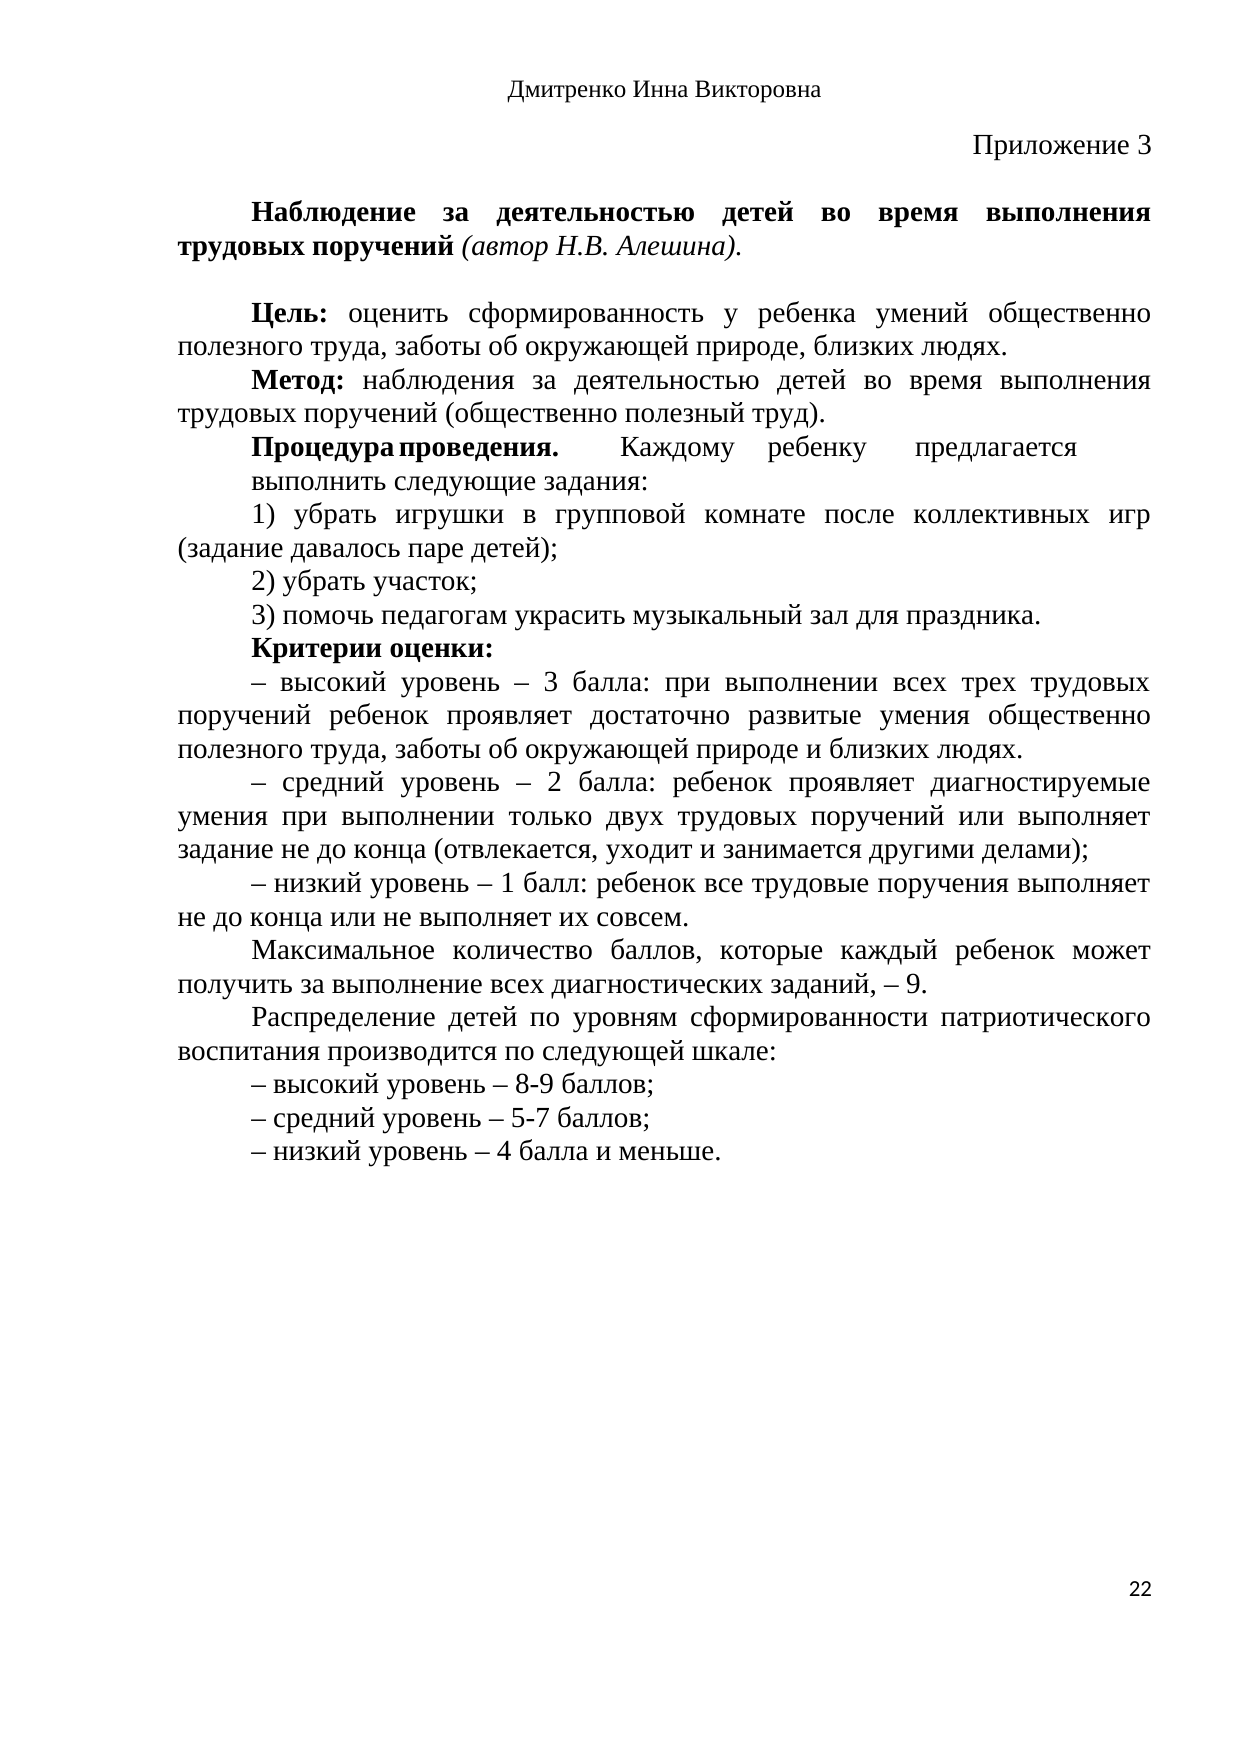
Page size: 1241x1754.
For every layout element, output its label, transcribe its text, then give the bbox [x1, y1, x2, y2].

text – высокий уровень – 8-9 баллов; [177, 1066, 1152, 1100]
text Наблюдение за деятельностью детей во время выполнения трудовых поручений (автор Н.В. Алешина). [177, 194, 1152, 261]
text – низкий уровень – 1 балл: ребенок все трудовые поручения выполняет не до конца или не выполняет их совсем. [177, 865, 1152, 932]
text – средний уровень – 2 балла: ребенок проявляет диагностируемые умения при выполнении только двух трудовых поручений или выполняет задание не до конца (отвлекается, уходит и занимается другими делами); [177, 764, 1152, 865]
text Цель: оценить сформированность у ребенка умений общественно полезного труда, заботы об окружающей природе, близких людях. [177, 295, 1152, 362]
text Максимальное количество баллов, которые каждый ребенок может получить за выполнение всех диагностических заданий, – 9. [177, 932, 1152, 999]
text – высокий уровень – 3 балла: при выполнении всех трех трудовых поручений ребенок проявляет достаточно развитые умения общественно полезного труда, заботы об окружающей природе и близких людях. [177, 664, 1152, 764]
text 1) убрать игрушки в групповой комнате после коллективных игр (задание давалось паре детей); [177, 496, 1152, 563]
text – средний уровень – 5-7 баллов; [177, 1100, 1152, 1133]
text Распределение детей по уровням сформированности патриотического воспитания производится по следующей шкале: [177, 999, 1152, 1066]
text 3) помочь педагогам украсить музыкальный зал для праздника. [177, 597, 1152, 630]
text 2) убрать участок; [177, 563, 1152, 597]
text Метод: наблюдения за деятельностью детей во время выполнения трудовых поручений (общественно полезный труд). [177, 362, 1152, 429]
text Процедура проведения. Каждому ребенку предлагается выполнить следующие задания: [177, 429, 1152, 496]
text Приложение 3 [177, 127, 1152, 161]
text Критерии оценки: [177, 630, 1152, 664]
text – низкий уровень – 4 балла и меньше. [177, 1133, 1152, 1167]
